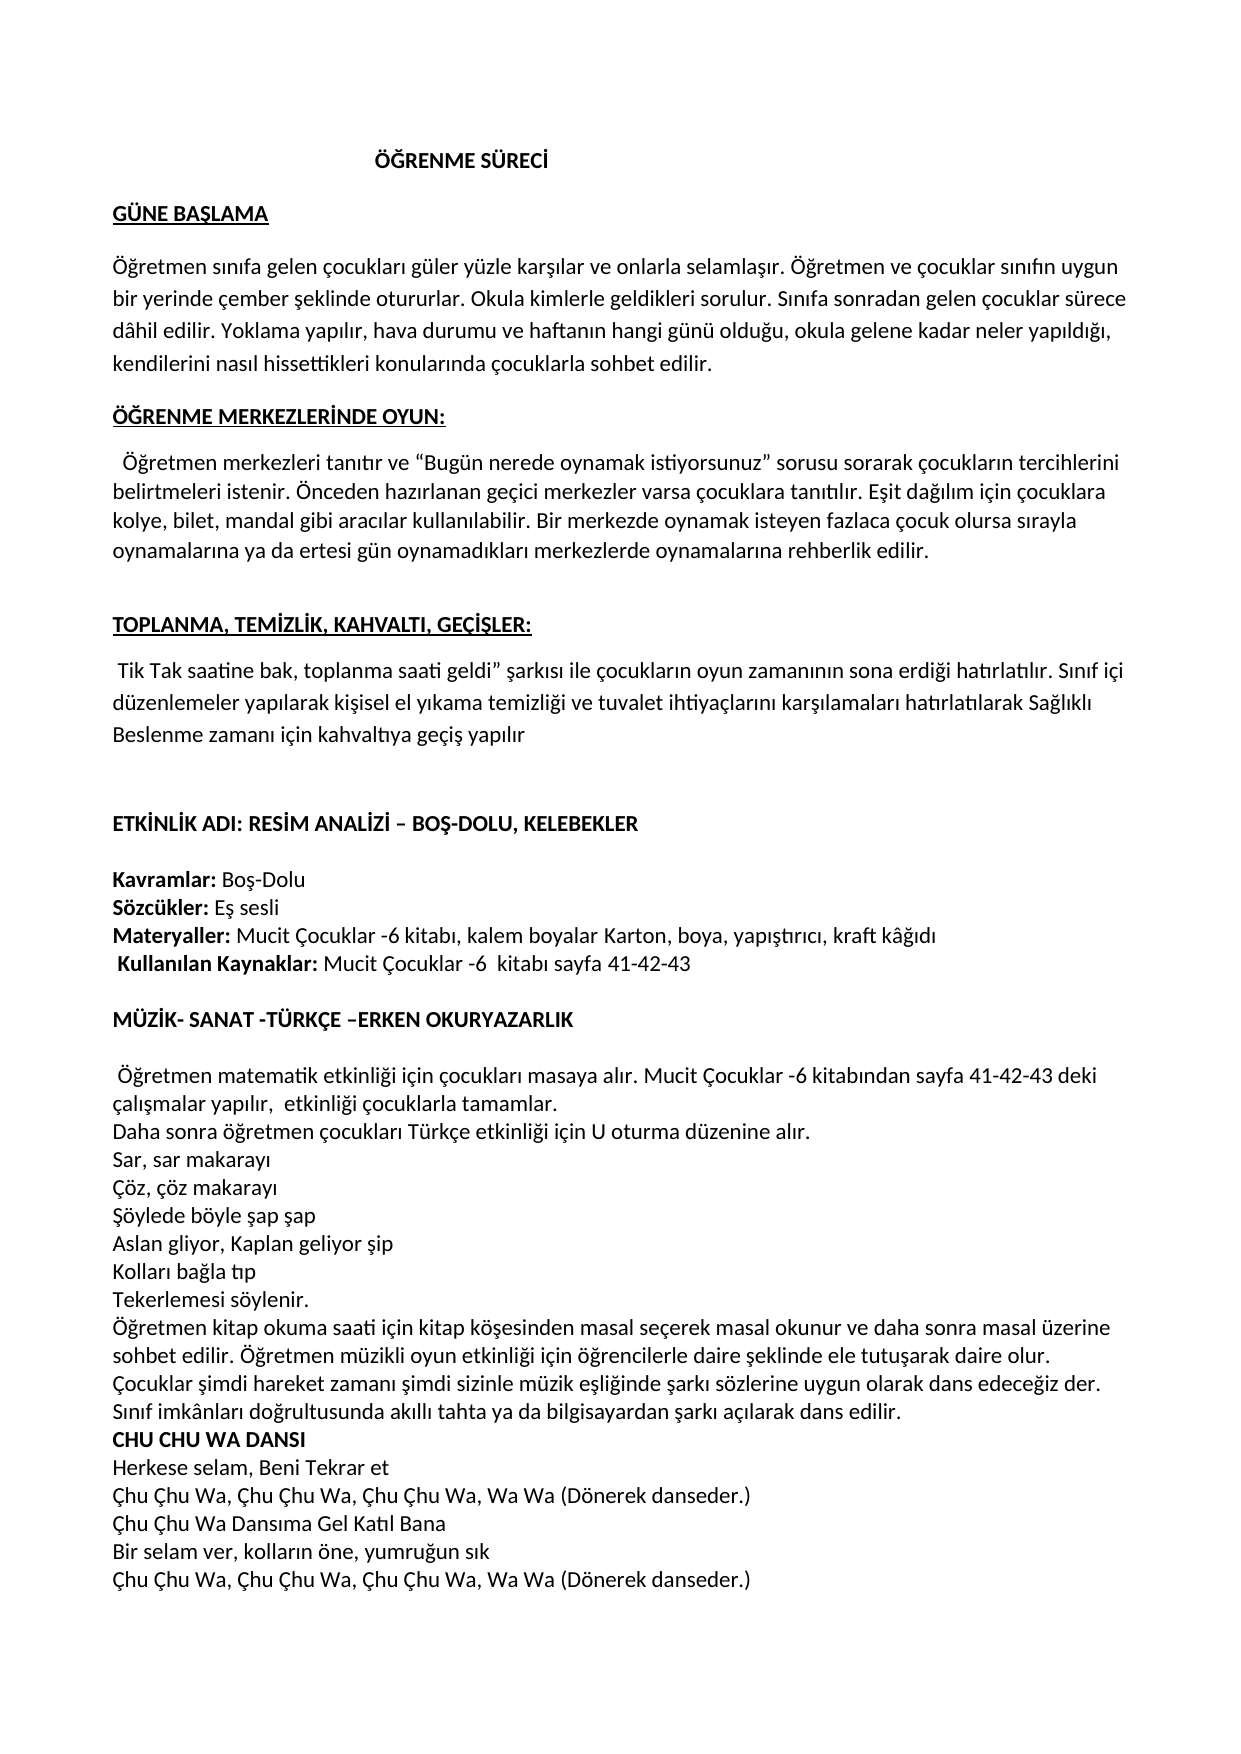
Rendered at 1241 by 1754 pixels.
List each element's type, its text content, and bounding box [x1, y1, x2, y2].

text Kolları bağla tıp [112, 1257, 1128, 1285]
text Kullanılan Kaynaklar: Mucit Çocuklar -6 kitabı sayfa 41-42-43 [112, 949, 1128, 977]
text ETKİNLİK ADI: RESİM ANALİZİ – BOŞ-DOLU, KELEBEKLER [112, 809, 1128, 837]
text Tekerlemesi söylenir. [112, 1285, 1128, 1313]
text Aslan gliyor, Kaplan geliyor şip [112, 1229, 1128, 1257]
text Öğretmen sınıfa gelen çocukları güler yüzle karşılar ve onlarla selamlaşır. Öğretmen ve çocuklar sınıfın uygun bir yerinde çember şeklinde otururlar. Okula kimlerle geldikleri sorulur. Sınıfa sonradan gelen çocuklar sürece dâhil edilir. Yoklama yapılır, hava durumu ve haftanın hangi günü olduğu, okula gelene kadar neler yapıldığı, kendilerini nasıl hissettikleri konularında çocuklarla sohbet edilir. [112, 252, 1128, 377]
text Öğretmen merkezleri tanıtır ve “Bugün nerede oynamak istiyorsunuz” sorusu sorarak çocukların tercihlerini belirtmeleri istenir. Önceden hazırlanan geçici merkezler varsa çocuklara tanıtılır. Eşit dağılım için çocuklara kolye, bilet, mandal gibi aracılar kullanılabilir. Bir merkezde oynamak isteyen fazlaca çocuk olursa sırayla oynamalarına ya da ertesi gün oynamadıkları merkezlerde oynamalarına rehberlik edilir. [112, 448, 1128, 564]
text Öğretmen kitap okuma saati için kitap köşesinden masal seçerek masal okunur ve daha sonra masal üzerine sohbet edilir. Öğretmen müzikli oyun etkinliği için öğrencilerle daire şeklinde ele tutuşarak daire olur. Çocuklar şimdi hareket zamanı şimdi sizinle müzik eşliğinde şarkı sözlerine uygun olarak dans edeceğiz der. Sınıf imkânları doğrultusunda akıllı tahta ya da bilgisayardan şarkı açılarak dans edilir. [112, 1313, 1128, 1425]
text Öğretmen matematik etkinliği için çocukları masaya alır. Mucit Çocuklar -6 kitabından sayfa 41-42-43 deki çalışmalar yapılır, etkinliği çocuklarla tamamlar. [112, 1061, 1128, 1117]
text TOPLANMA, TEMİZLİK, KAHVALTI, GEÇİŞLER: [112, 610, 1128, 638]
text Tik Tak saatine bak, toplanma saati geldi” şarkısı ile çocukların oyun zamanının sona erdiği hatırlatılır. Sınıf içi düzenlemeler yapılarak kişisel el yıkama temizliği ve tuvalet ihtiyaçlarını karşılamaları hatırlatılarak Sağlıklı Beslenme zamanı için kahvaltıya geçiş yapılır [112, 656, 1128, 748]
text Şöylede böyle şap şap [112, 1201, 1128, 1229]
text Çöz, çöz makarayı [112, 1173, 1128, 1201]
text CHU CHU WA DANSI Herkese selam, Beni Tekrar et Çhu Çhu Wa, Çhu Çhu Wa, Çhu Çhu Wa, Wa Wa (Dönerek danseder.) [112, 1425, 1128, 1509]
text Kavramlar: Boş-Dolu [112, 865, 1128, 893]
text MÜZİK- SANAT -TÜRKÇE –ERKEN OKURYAZARLIK [112, 1005, 1128, 1033]
text GÜNE BAŞLAMA [112, 199, 1128, 227]
text Sar, sar makarayı [112, 1145, 1128, 1173]
text Daha sonra öğretmen çocukları Türkçe etkinliği için U oturma düzenine alır. [112, 1117, 1128, 1145]
text Materyaller: Mucit Çocuklar -6 kitabı, kalem boyalar Karton, boya, yapıştırıcı, kraft kâğıdı [112, 921, 1128, 949]
text ÖĞRENME MERKEZLERİNDE OYUN: [112, 402, 1128, 430]
text ÖĞRENME SÜRECİ [112, 146, 1128, 174]
text Sözcükler: Eş sesli [112, 893, 1128, 921]
text Çhu Çhu Wa Dansıma Gel Katıl Bana Bir selam ver, kolların öne, yumruğun sık Çhu Çhu Wa, Çhu Çhu Wa, Çhu Çhu Wa, Wa Wa (Dönerek danseder.) [112, 1509, 1128, 1593]
